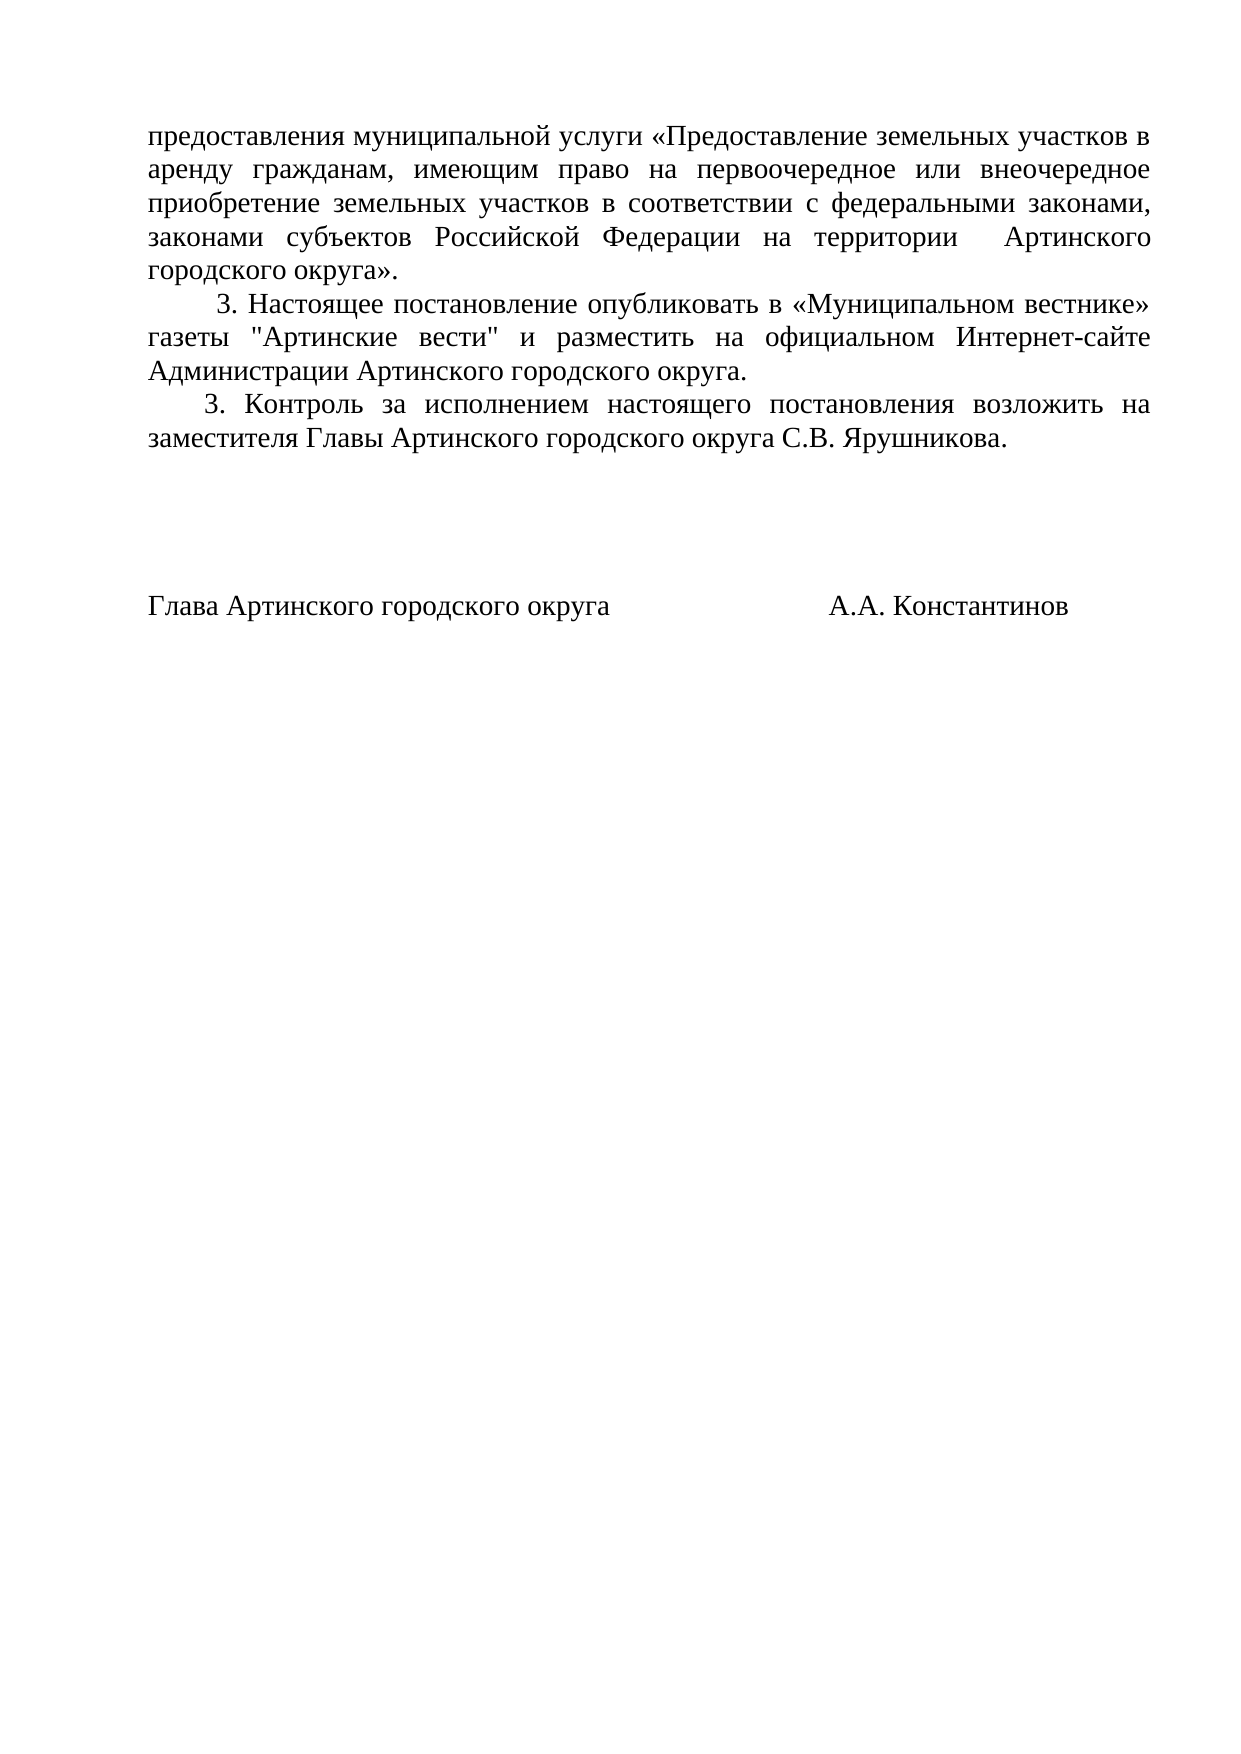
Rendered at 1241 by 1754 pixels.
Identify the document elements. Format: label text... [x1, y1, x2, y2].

text 3. Настоящее постановление опубликовать в «Муниципальном вестнике» газеты "Артинские вести" и разместить на официальном Интернет-сайте Администрации Артинского городского округа. [148, 286, 1152, 386]
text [148, 118, 1152, 286]
text 3. Контроль за исполнением настоящего постановления возложить на заместителя Главы Артинского городского округа С.В. Ярушникова. [148, 386, 1152, 453]
text Глава Артинского городского округа А.А. Константинов [148, 588, 1152, 621]
